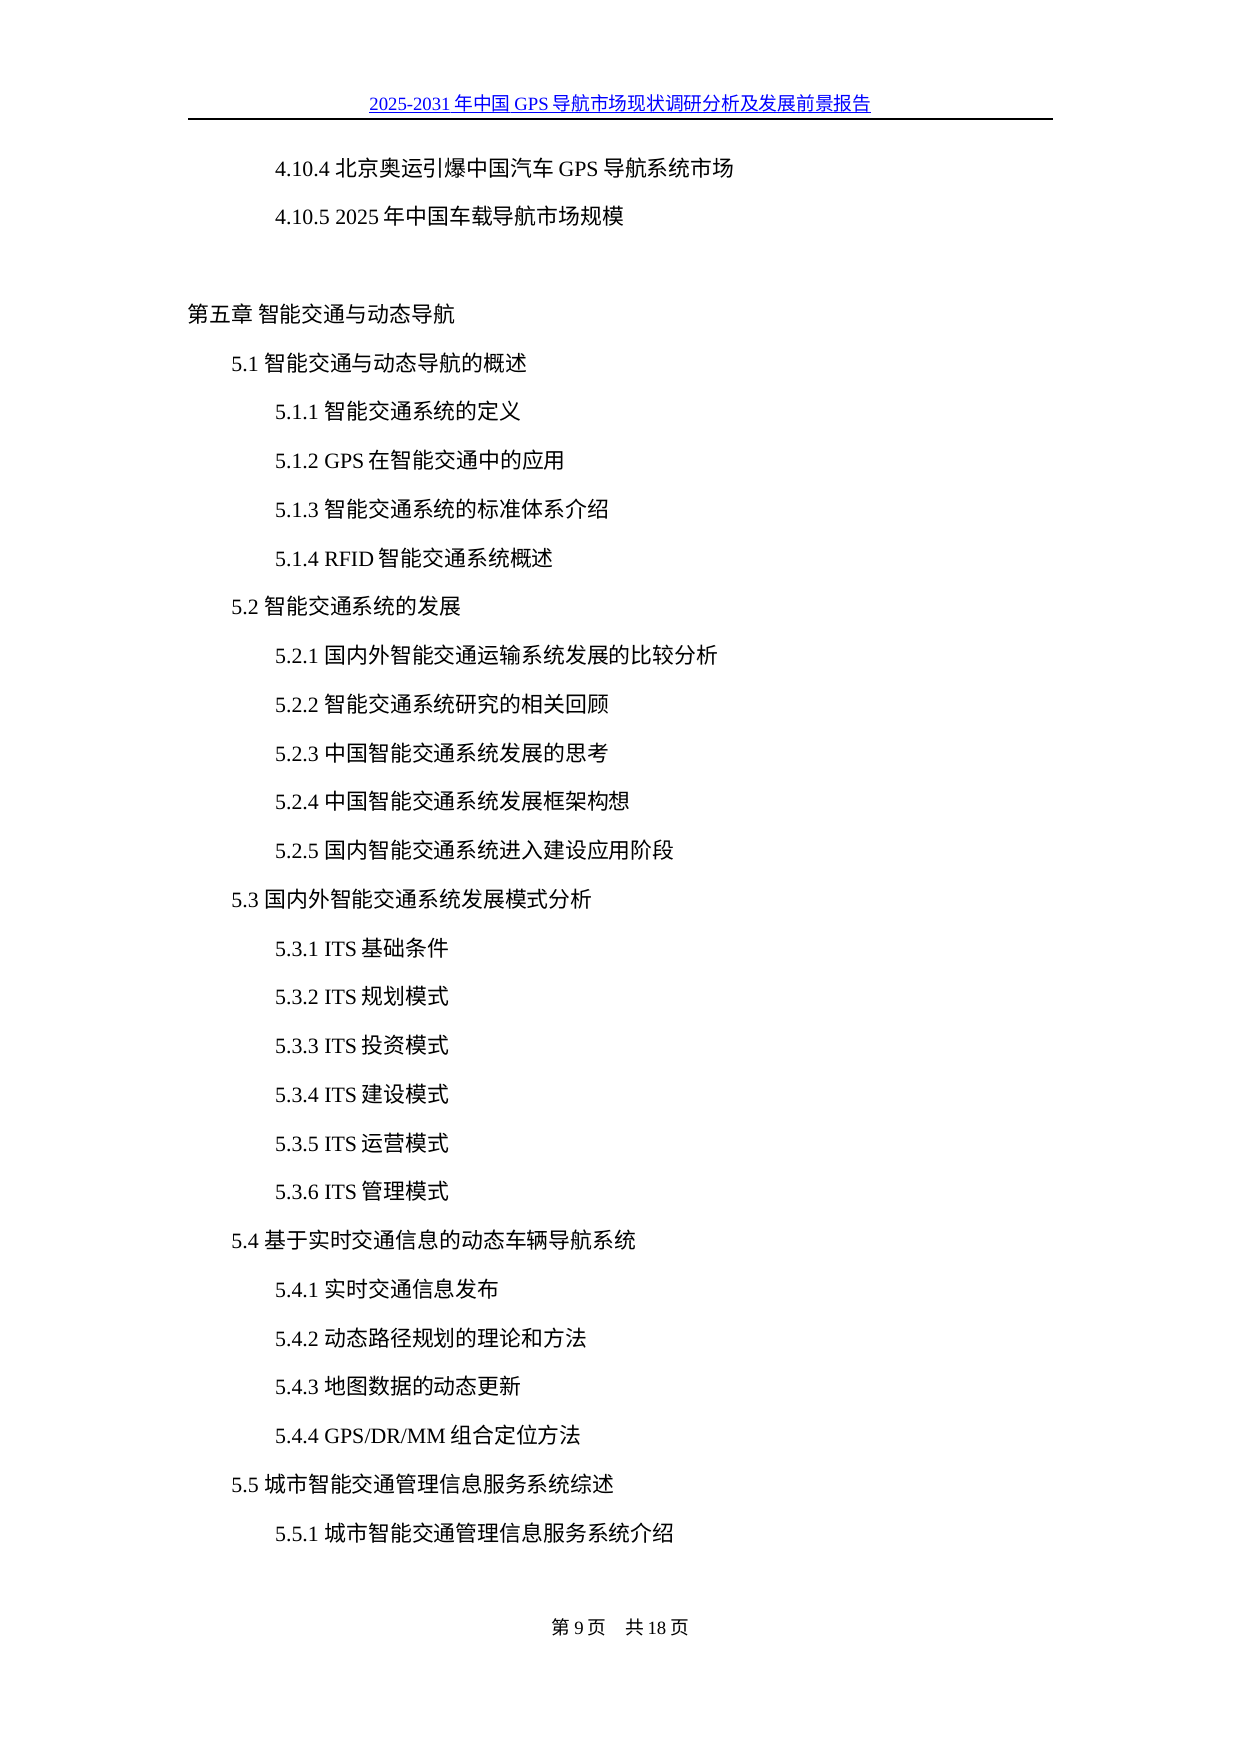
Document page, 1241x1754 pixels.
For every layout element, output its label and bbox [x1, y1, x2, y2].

text [187, 150, 1053, 1548]
